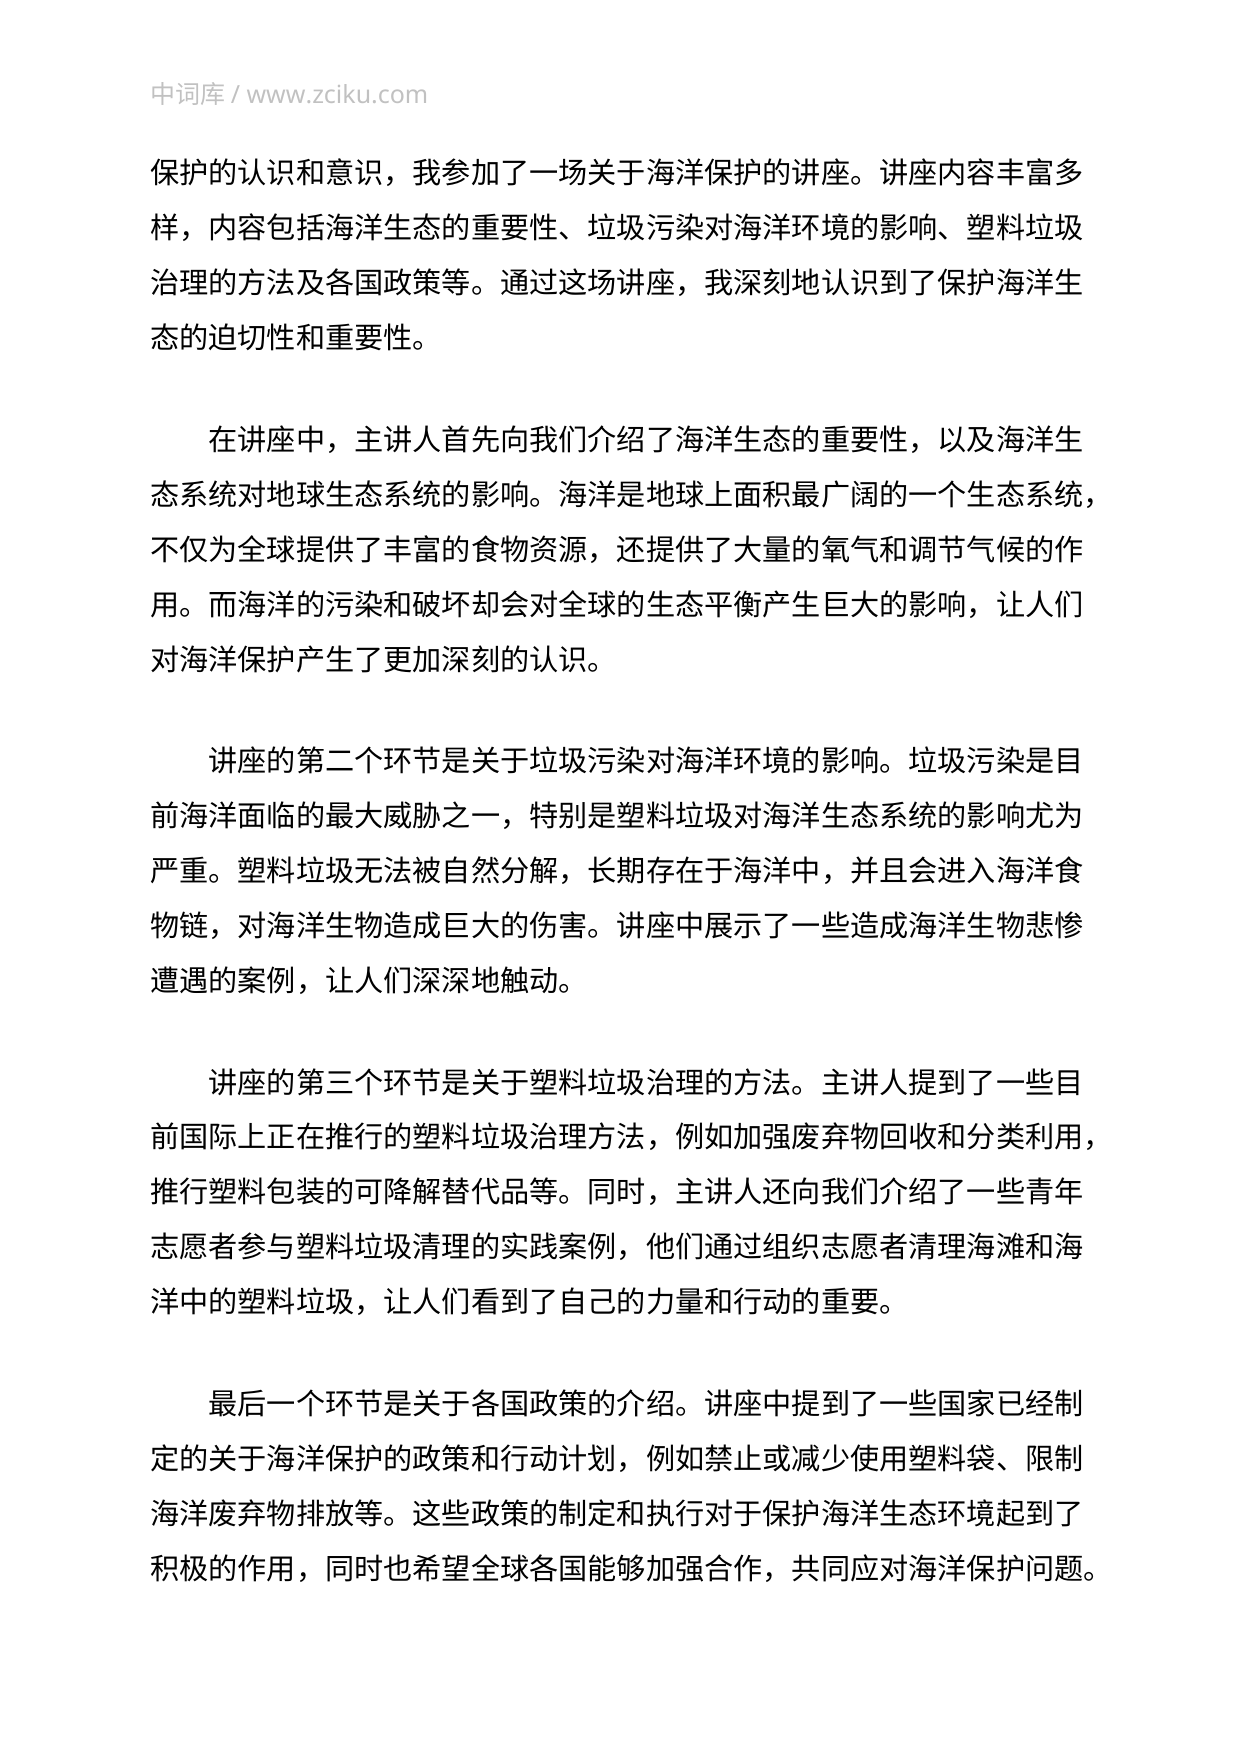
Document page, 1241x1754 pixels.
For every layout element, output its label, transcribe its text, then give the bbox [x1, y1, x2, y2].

text 讲座的第三个环节是关于塑料垃圾治理的方法。主讲人提到了一些目前国际上正在推行的塑料垃圾治理方法，例如加强废弃物回收和分类利用，推行塑料包装的可降解替代品等。同时，主讲人还向我们介绍了一些青年志愿者参与塑料垃圾清理的实践案例，他们通过组织志愿者清理海滩和海洋中的塑料垃圾，让人们看到了自己的力量和行动的重要。 [150, 1059, 1090, 1321]
text 讲座的第二个环节是关于垃圾污染对海洋环境的影响。垃圾污染是目前海洋面临的最大威胁之一，特别是塑料垃圾对海洋生态系统的影响尤为严重。塑料垃圾无法被自然分解，长期存在于海洋中，并且会进入海洋食物链，对海洋生物造成巨大的伤害。讲座中展示了一些造成海洋生物悲惨遭遇的案例，让人们深深地触动。 [150, 738, 1090, 1000]
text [150, 150, 1090, 357]
text 最后一个环节是关于各国政策的介绍。讲座中提到了一些国家已经制定的关于海洋保护的政策和行动计划，例如禁止或减少使用塑料袋、限制海洋废弃物排放等。这些政策的制定和执行对于保护海洋生态环境起到了积极的作用，同时也希望全球各国能够加强合作，共同应对海洋保护问题。 [150, 1381, 1090, 1587]
text 在讲座中，主讲人首先向我们介绍了海洋生态的重要性，以及海洋生态系统对地球生态系统的影响。海洋是地球上面积最广阔的一个生态系统，不仅为全球提供了丰富的食物资源，还提供了大量的氧气和调节气候的作用。而海洋的污染和破坏却会对全球的生态平衡产生巨大的影响，让人们对海洋保护产生了更加深刻的认识。 [150, 416, 1090, 678]
